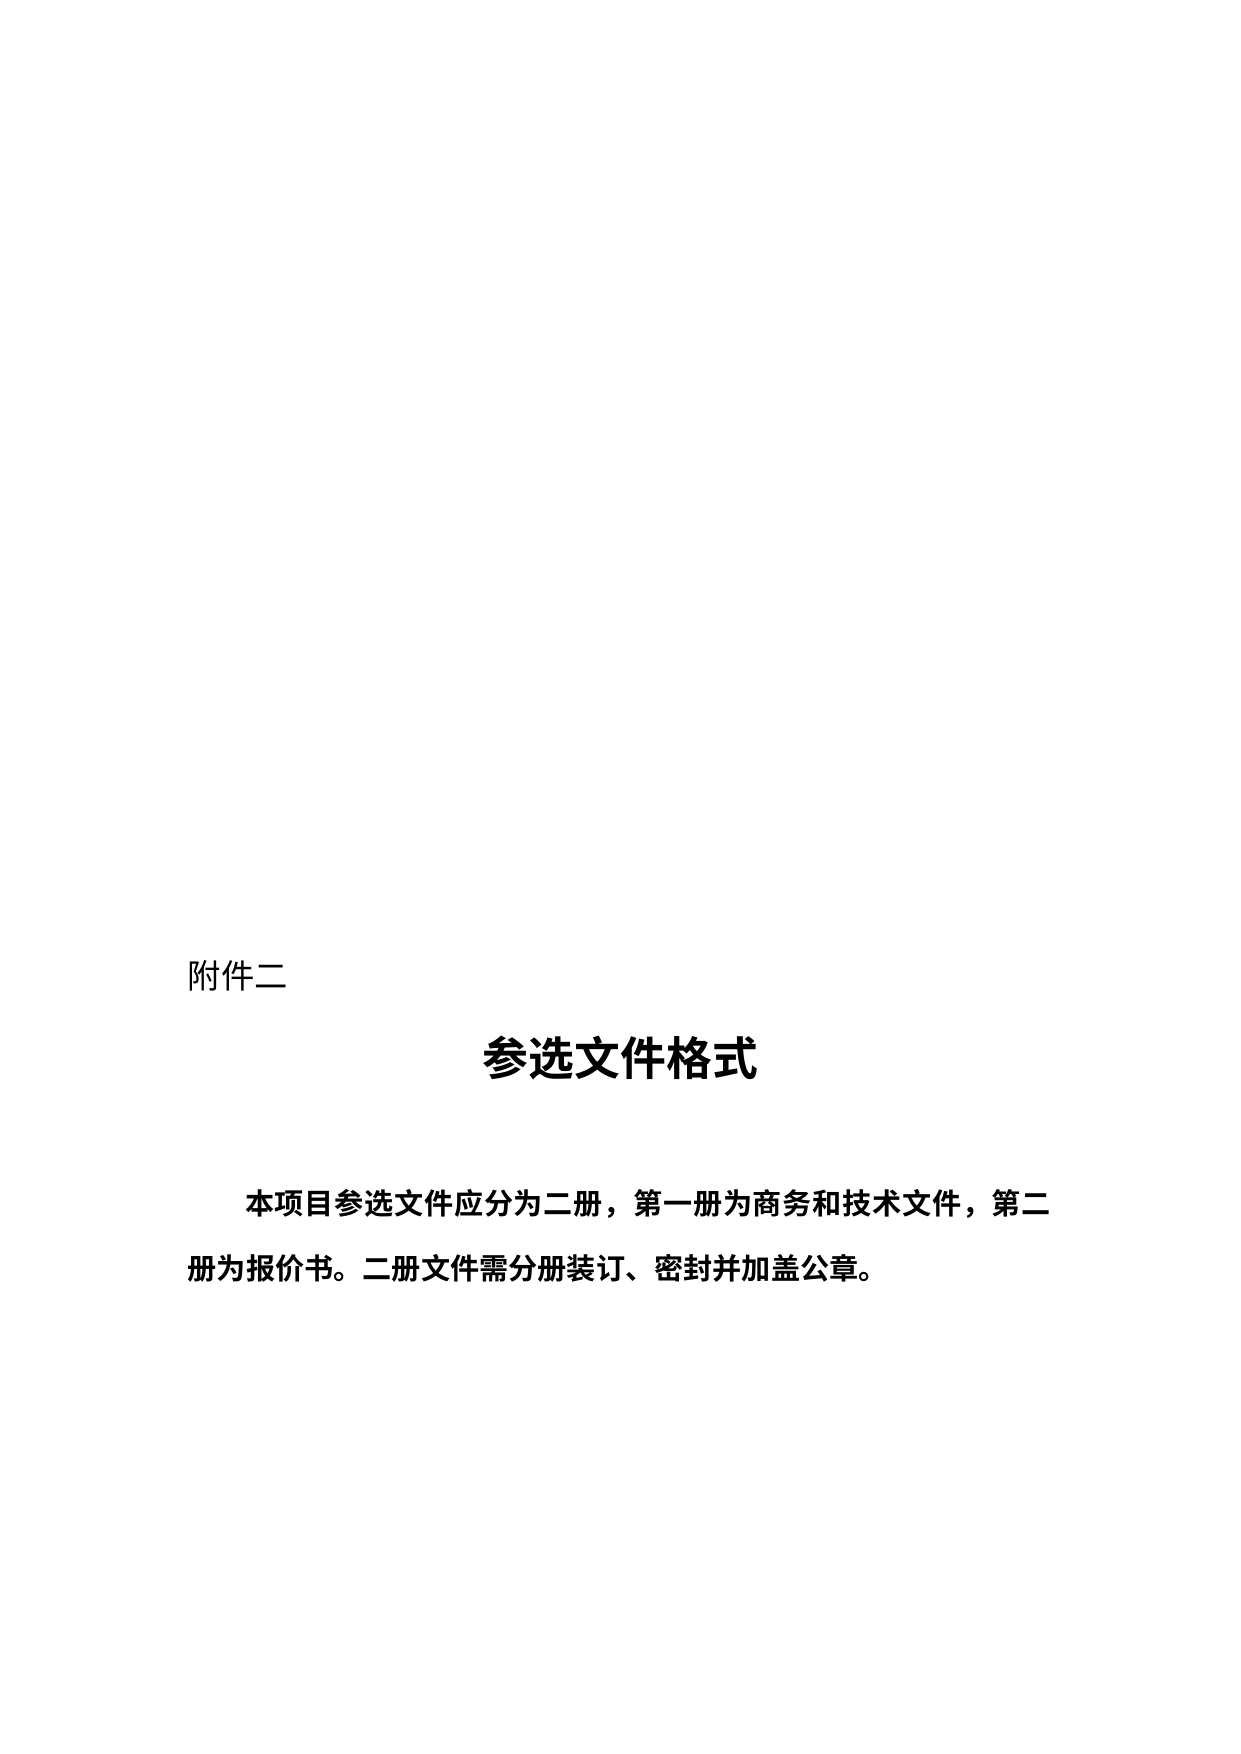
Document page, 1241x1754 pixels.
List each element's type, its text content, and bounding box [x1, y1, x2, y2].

text 本项目参选文件应分为二册，第一册为商务和技术文件，第二册为报价书。二册文件需分册装订、密封并加盖公章。 [187, 1169, 1053, 1299]
text 参选文件格式 [187, 1007, 1053, 1104]
text 附件二 [187, 942, 1053, 1007]
